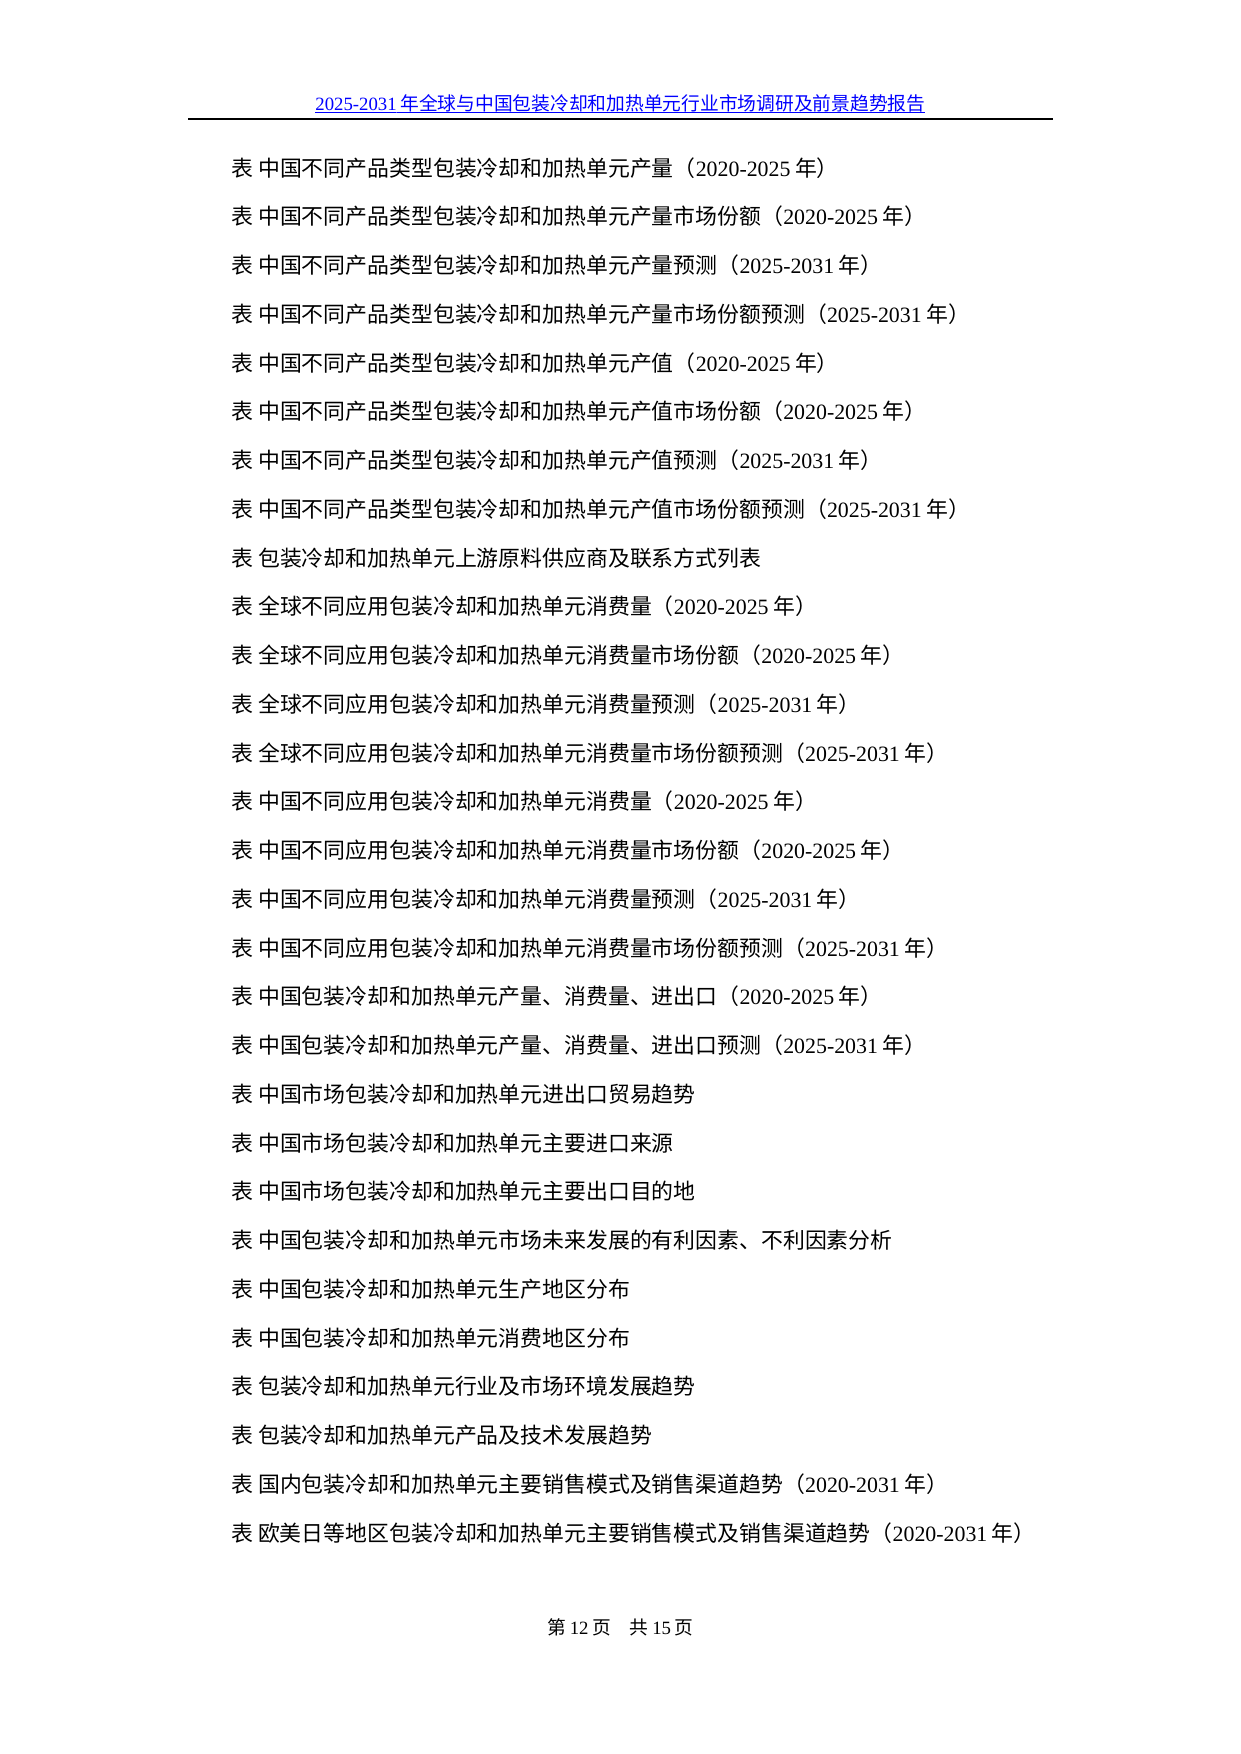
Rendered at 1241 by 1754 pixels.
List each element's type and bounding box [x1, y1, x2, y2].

text [187, 150, 1053, 1548]
